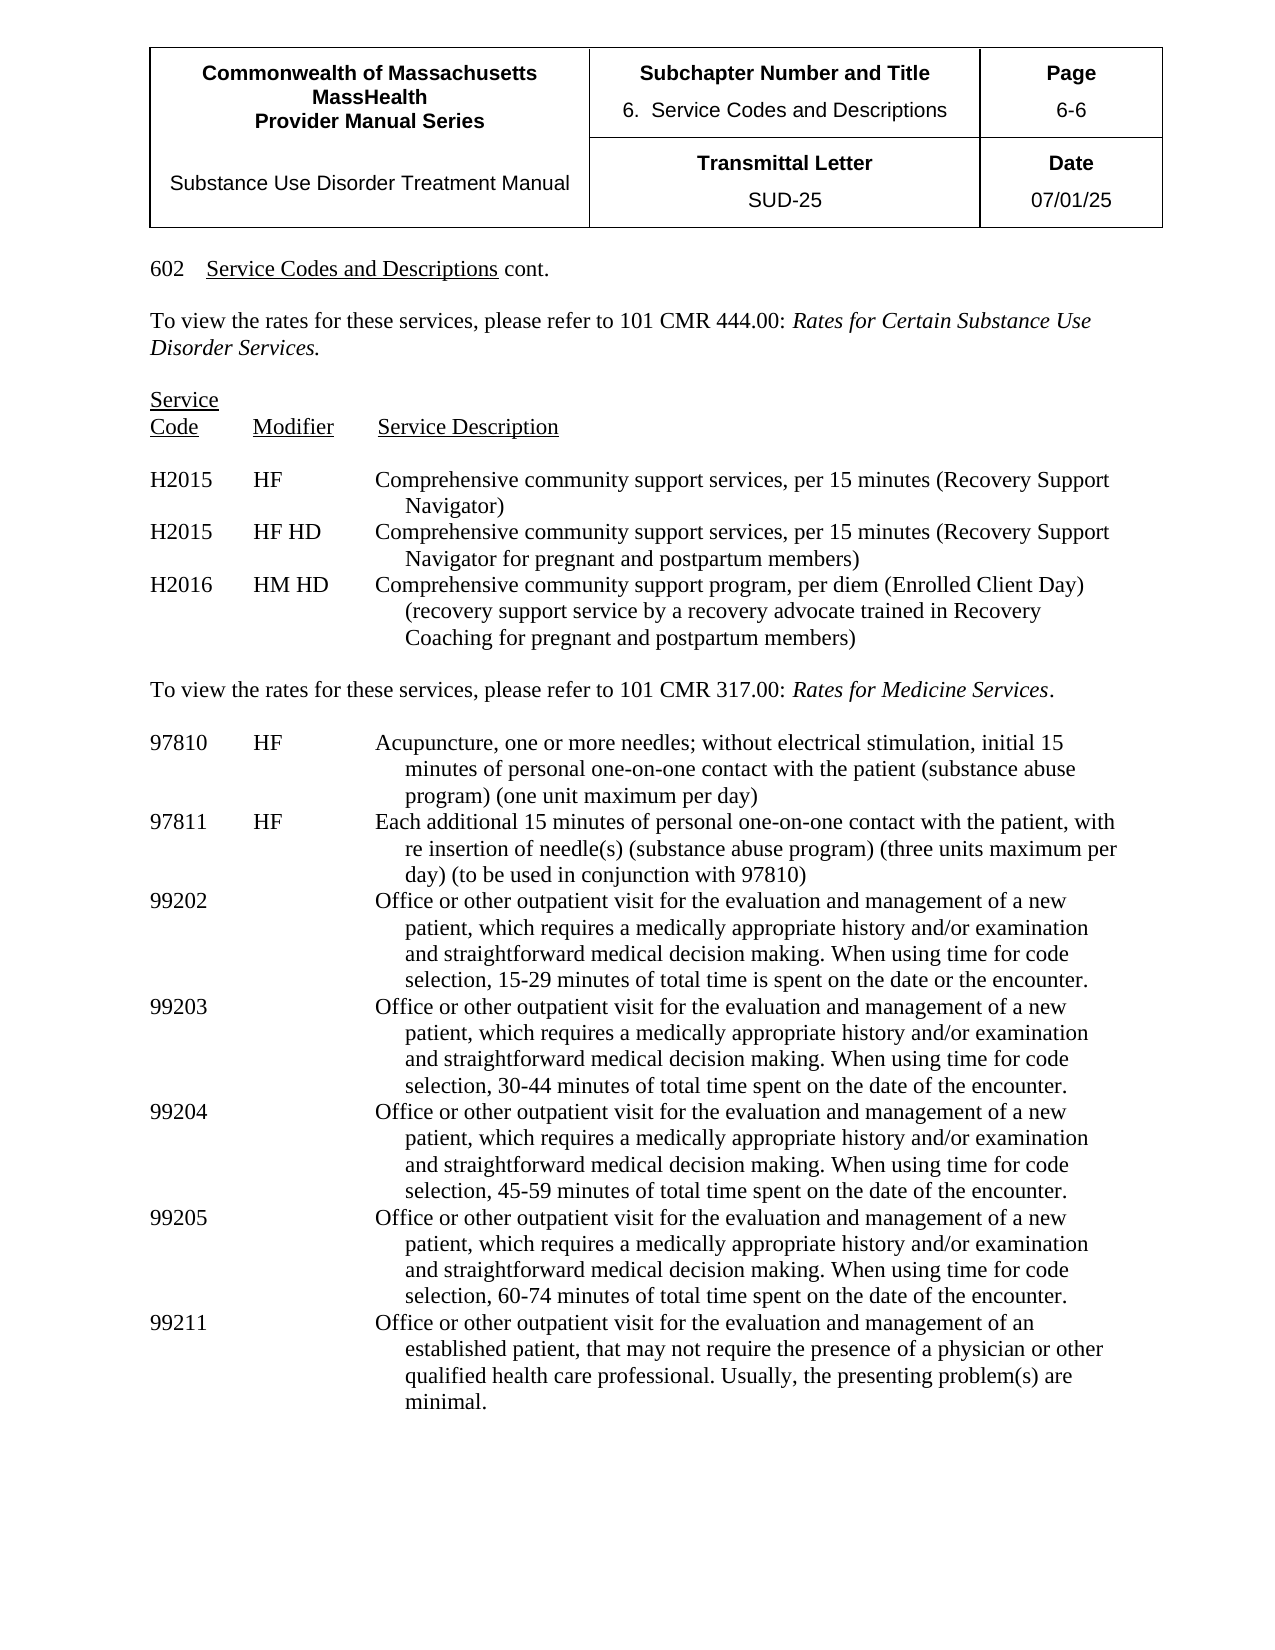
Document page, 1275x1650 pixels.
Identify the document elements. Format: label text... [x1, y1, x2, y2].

text Code Modifier Service Description [150, 413, 1125, 439]
text 99203 Office or other outpatient visit for the evaluation and management of a new patient, which requires a medically appropriate history and/or examination and straightforward medical decision making. When using time for code selection, 30-44 minutes of total time spent on the date of the encounter. [150, 993, 1125, 1098]
text 99202 Office or other outpatient visit for the evaluation and management of a new patient, which requires a medically appropriate history and/or examination and straightforward medical decision making. When using time for code selection, 15-29 minutes of total time is spent on the date or the encounter. [150, 887, 1125, 993]
text 99211 Office or other outpatient visit for the evaluation and management of an established patient, that may not require the presence of a physician or other qualified health care professional. Usually, the presenting problem(s) are minimal. [150, 1309, 1125, 1414]
text H2015 HF Comprehensive community support services, per 15 minutes (Recovery Support Navigator) [150, 466, 1125, 518]
text To view the rates for these services, please refer to 101 CMR 444.00: Rates for Certain Substance Use Disorder Services. [150, 307, 1125, 360]
text H2015 HF HD Comprehensive community support services, per 15 minutes (Recovery Support Navigator for pregnant and postpartum members) [150, 518, 1125, 571]
text Service [150, 387, 1125, 413]
text 99204 Office or other outpatient visit for the evaluation and management of a new patient, which requires a medically appropriate history and/or examination and straightforward medical decision making. When using time for code selection, 45-59 minutes of total time spent on the date of the encounter. [150, 1098, 1125, 1203]
text 97811 HF Each additional 15 minutes of personal one-on-one contact with the patient, with re insertion of needle(s) (substance abuse program) (three units maximum per day) (to be used in conjunction with 97810) [150, 808, 1125, 887]
text 97810 HF Acupuncture, one or more needles; without electrical stimulation, initial 15 minutes of personal one-on-one contact with the patient (substance abuse program) (one unit maximum per day) [150, 729, 1125, 808]
text H2016 HM HD Comprehensive community support program, per diem (Enrolled Client Day) (recovery support service by a recovery advocate trained in Recovery Coaching for pregnant and postpartum members) [150, 571, 1125, 650]
text 99205 Office or other outpatient visit for the evaluation and management of a new patient, which requires a medically appropriate history and/or examination and straightforward medical decision making. When using time for code selection, 60-74 minutes of total time spent on the date of the encounter. [150, 1203, 1125, 1309]
text To view the rates for these services, please refer to 101 CMR 317.00: Rates for Medicine Services. [150, 676, 1125, 703]
